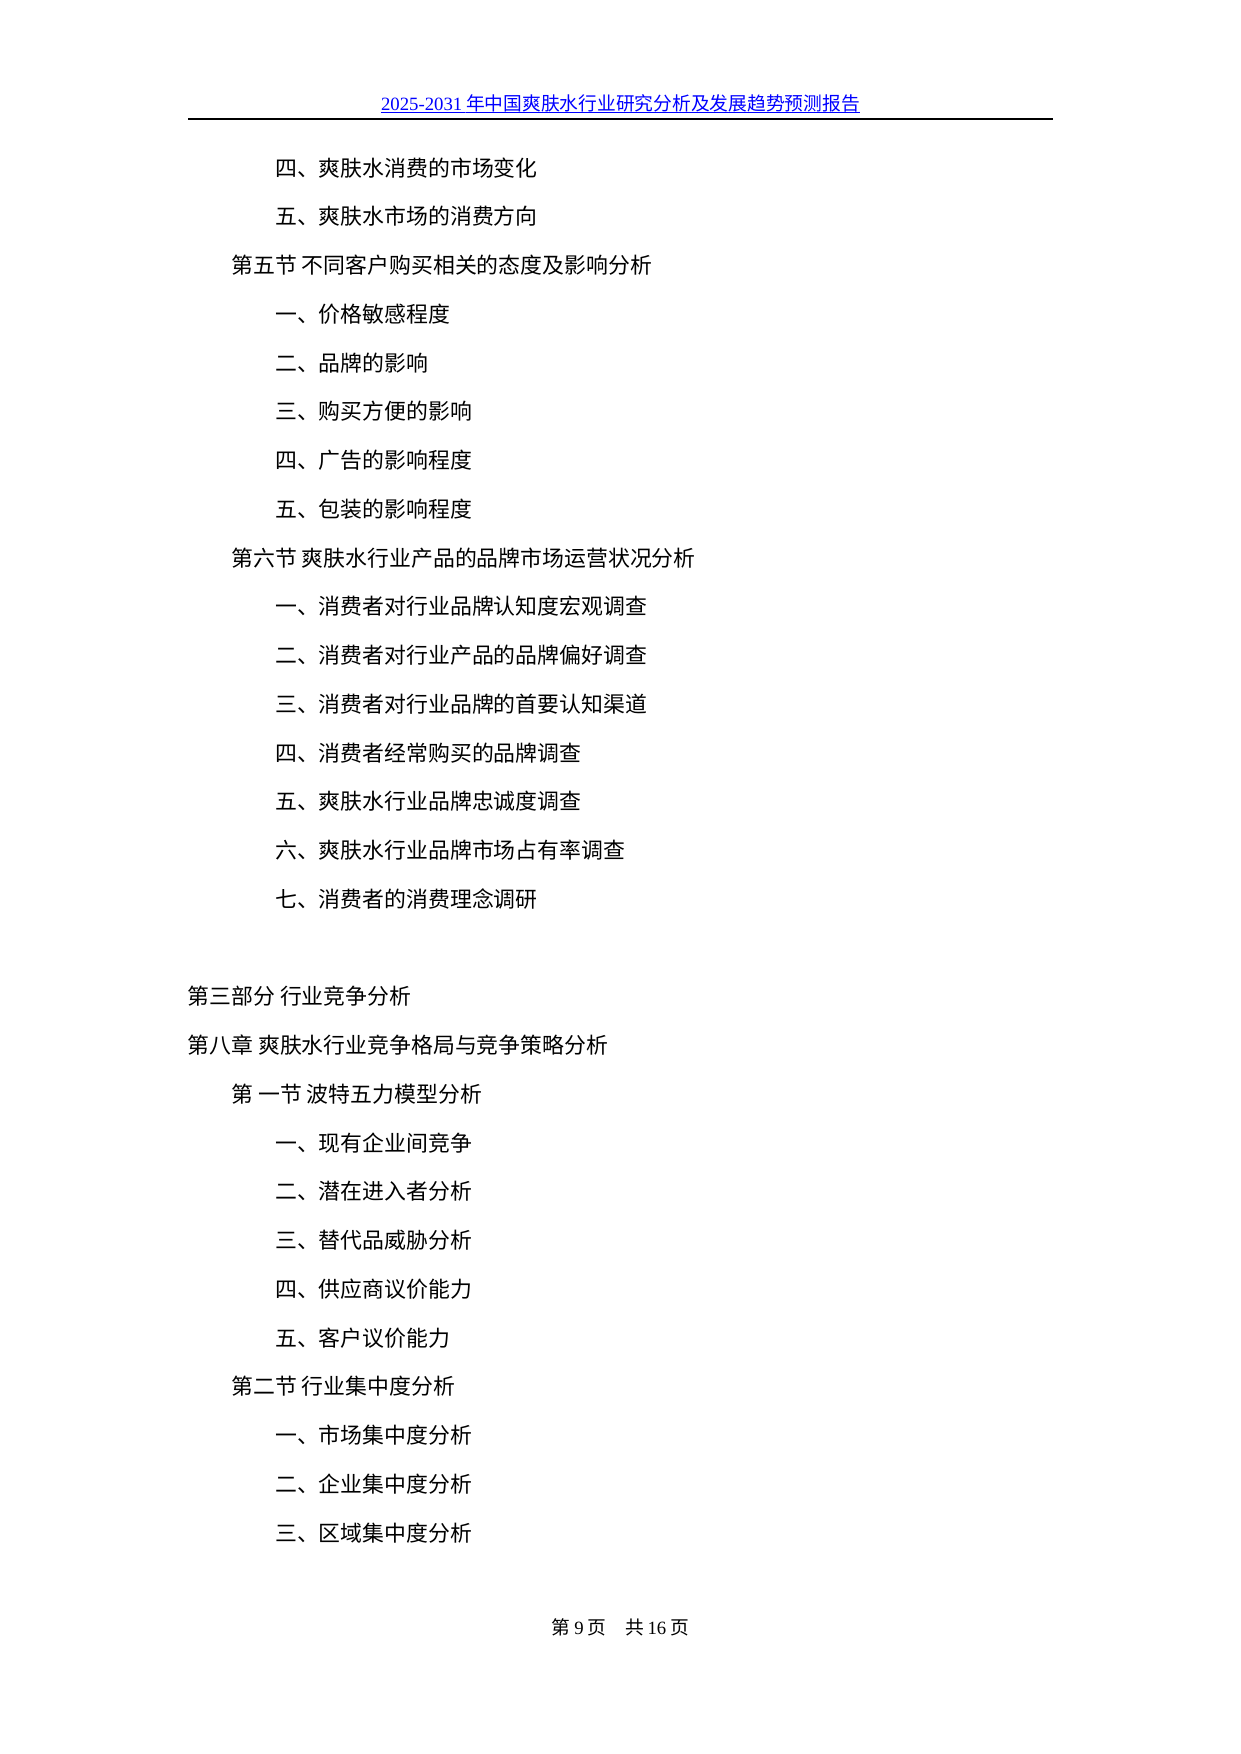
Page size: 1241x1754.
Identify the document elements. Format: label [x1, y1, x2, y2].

text [187, 150, 1053, 1548]
